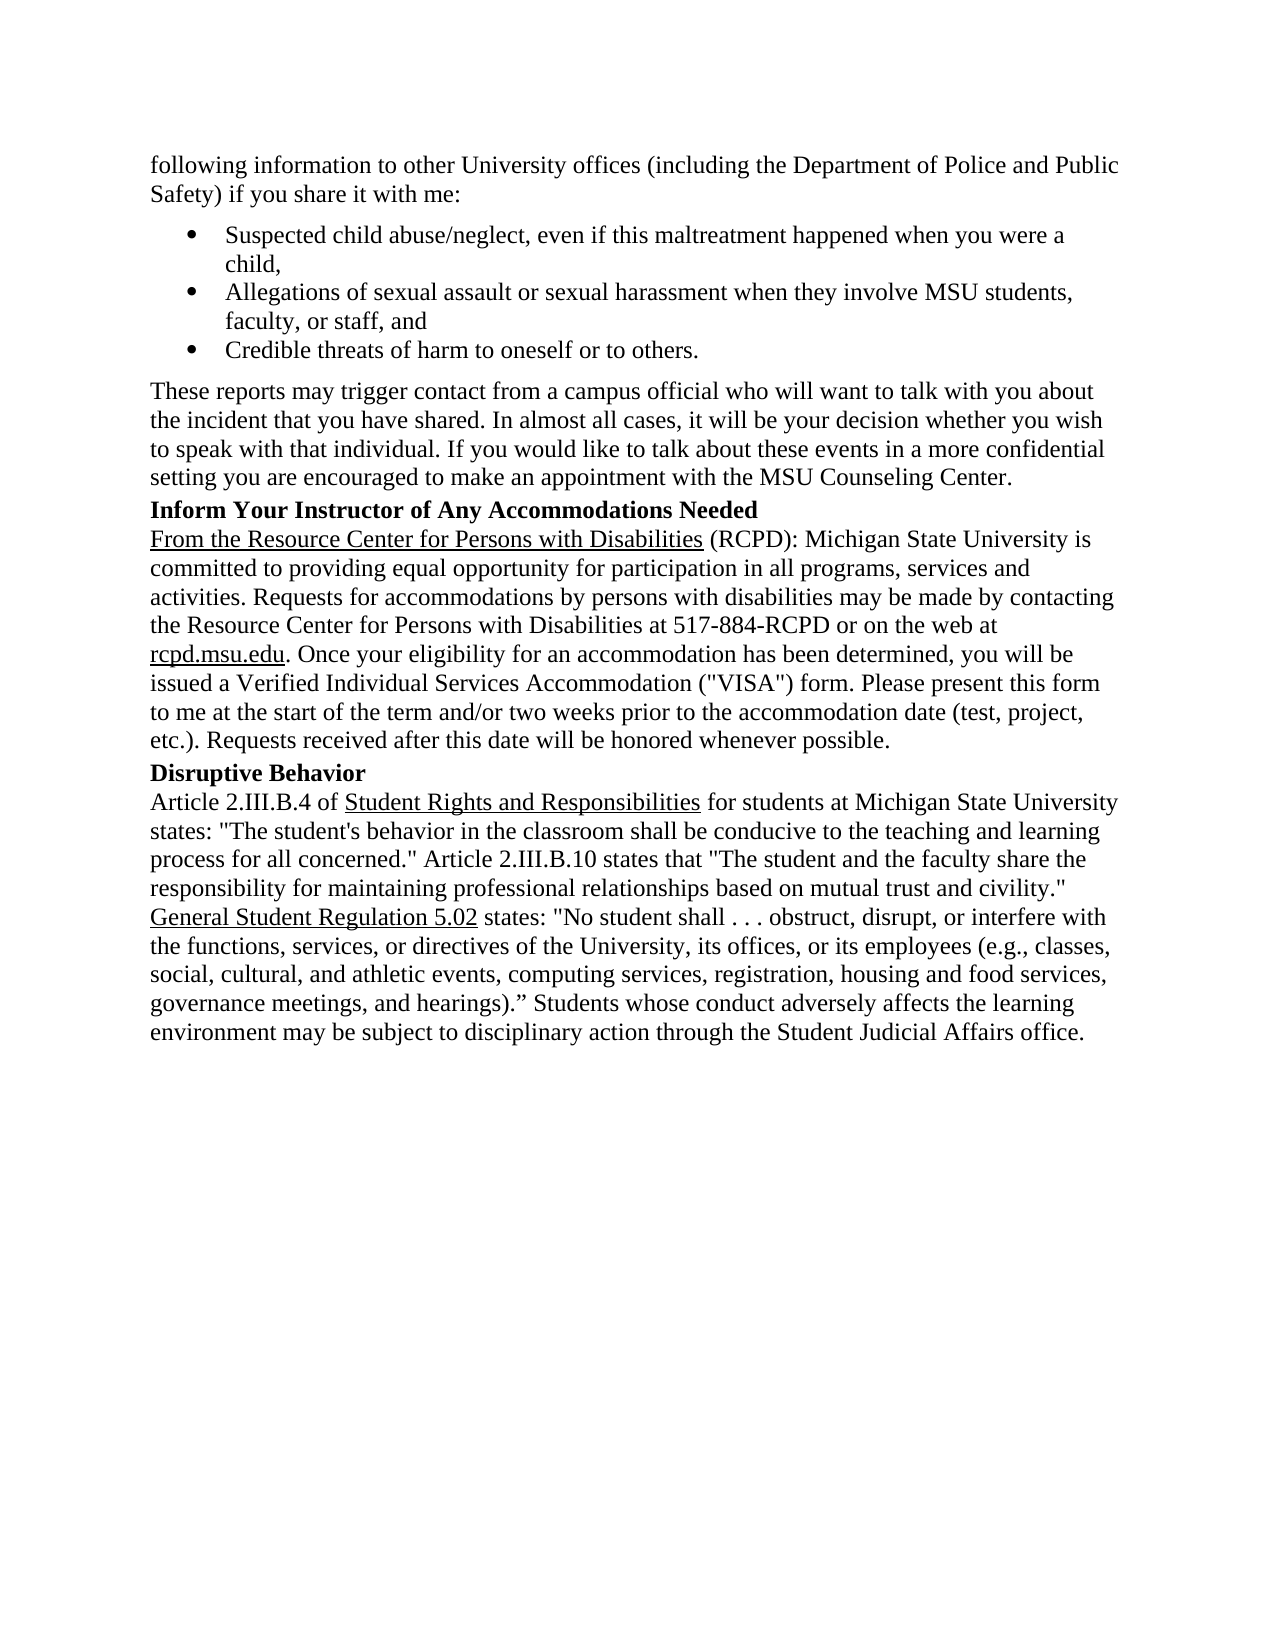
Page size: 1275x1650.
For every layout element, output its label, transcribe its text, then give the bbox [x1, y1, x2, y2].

subtitle Disruptive Behavior [150, 758, 1125, 787]
list Credible threats of harm to oneself or to others. [187, 335, 1125, 364]
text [150, 150, 1125, 207]
list Allegations of sexual assault or sexual harassment when they involve MSU students, faculty, or staff, and [187, 277, 1125, 335]
text These reports may trigger contact from a campus official who will want to talk with you about the incident that you have shared. In almost all cases, it will be your decision whether you wish to speak with that individual. If you would like to talk about these events in a more confidential setting you are encouraged to make an appointment with the MSU Counseling Center. [150, 376, 1125, 491]
list Suspected child abuse/neglect, even if this maltreatment happened when you were a child, [187, 220, 1125, 277]
text From the Resource Center for Persons with Disabilities (RCPD): Michigan State University is committed to providing equal opportunity for participation in all programs, services and activities. Requests for accommodations by persons with disabilities may be made by contacting the Resource Center for Persons with Disabilities at 517-884-RCPD or on the web at rcpd.msu.edu. Once your eligibility for an accommodation has been determined, you will be issued a Verified Individual Services Accommodation ("VISA") form. Please present this form to me at the start of the term and/or two weeks prior to the accommodation date (test, project, etc.). Requests received after this date will be honored whenever possible. [150, 524, 1125, 754]
subtitle Inform Your Instructor of Any Accommodations Needed [150, 495, 1125, 524]
text Article 2.III.B.4 of Student Rights and Responsibilities for students at Michigan State University states: "The student's behavior in the classroom shall be conducive to the teaching and learning process for all concerned." Article 2.III.B.10 states that "The student and the faculty share the responsibility for maintaining professional relationships based on mutual trust and civility." General Student Regulation 5.02 states: "No student shall . . . obstruct, disrupt, or interfere with the functions, services, or directives of the University, its offices, or its employees (e.g., classes, social, cultural, and athletic events, computing services, registration, housing and food services, governance meetings, and hearings).” Students whose conduct adversely affects the learning environment may be subject to disciplinary action through the Student Judicial Affairs office. [150, 787, 1125, 1046]
